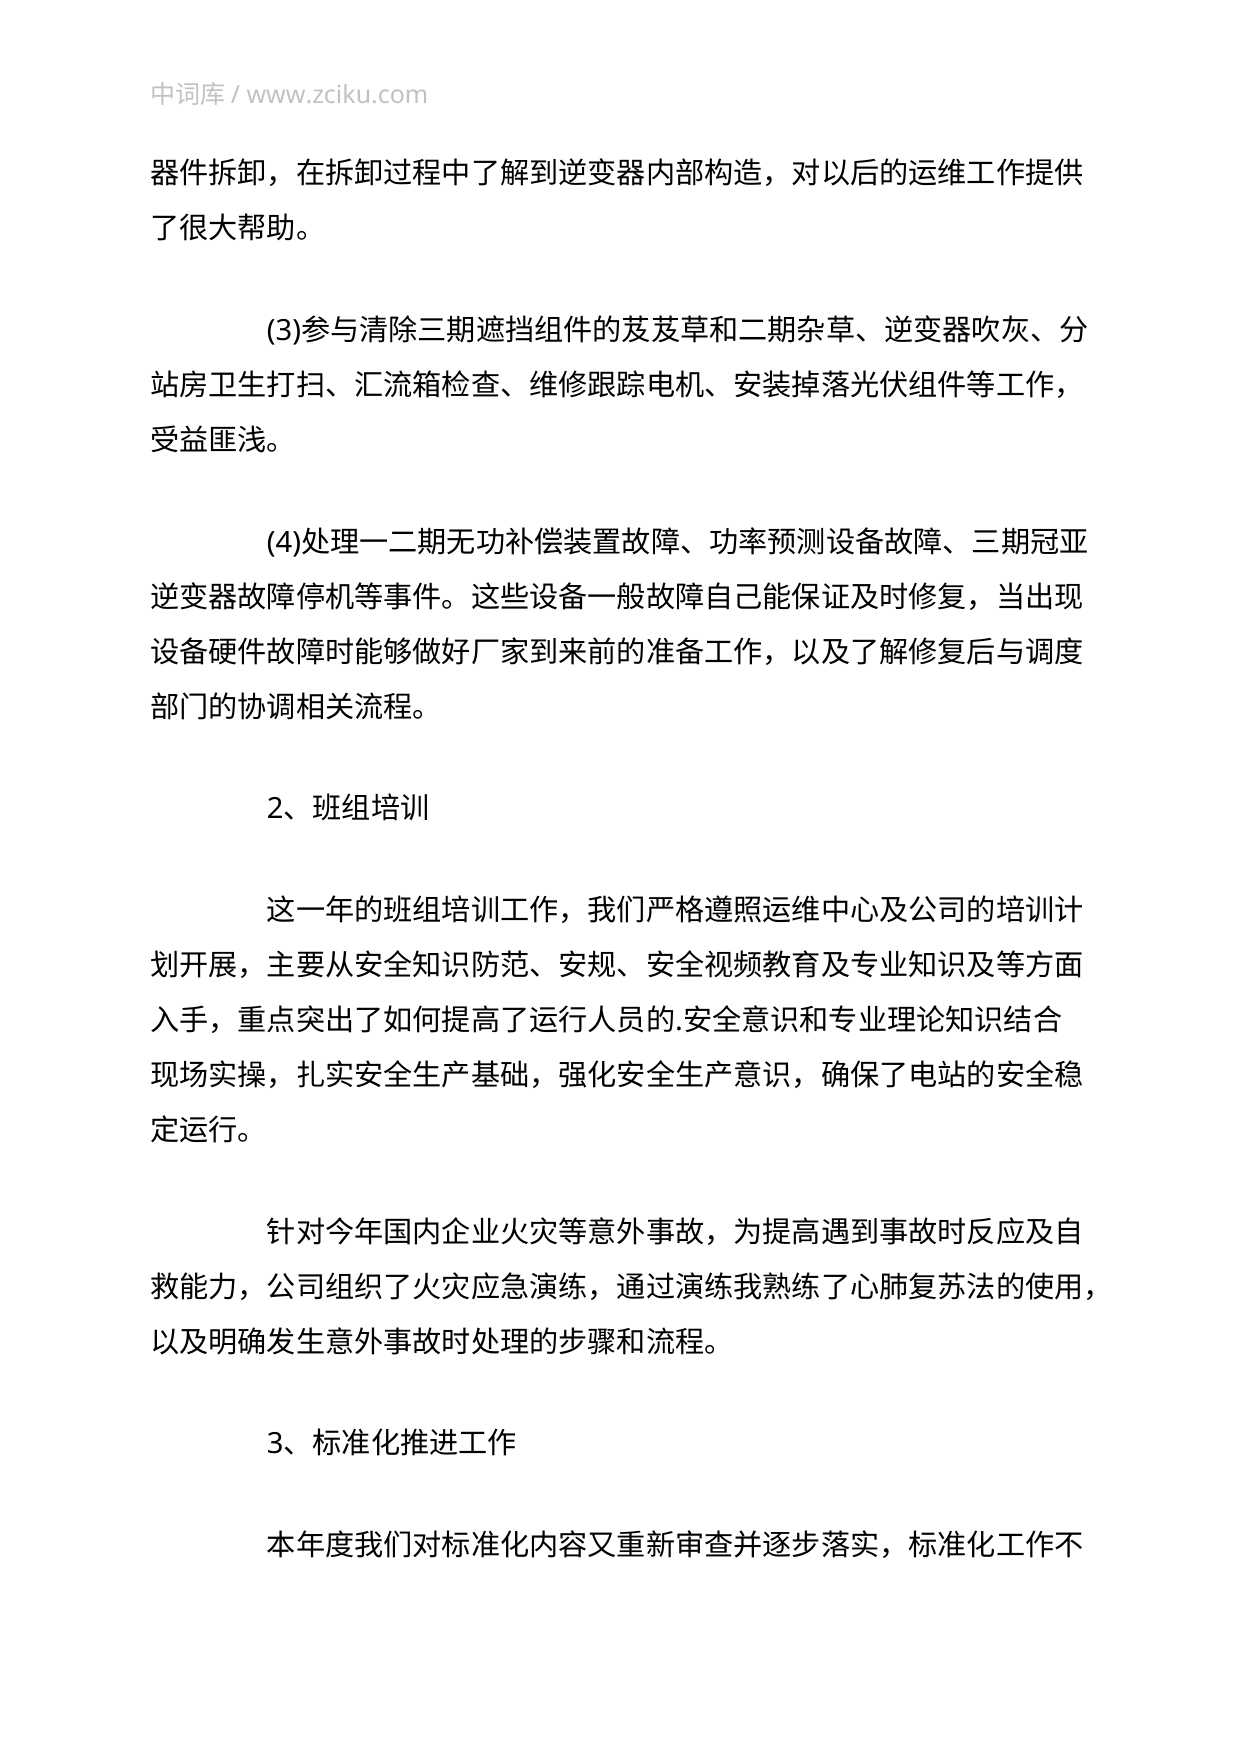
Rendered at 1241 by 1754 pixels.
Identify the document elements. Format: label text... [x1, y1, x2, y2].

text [150, 1522, 1090, 1564]
text (4)处理一二期无功补偿装置故障、功率预测设备故障、三期冠亚逆变器故障停机等事件。这些设备一般故障自己能保证及时修复，当出现设备硬件故障时能够做好厂家到来前的准备工作，以及了解修复后与调度部门的协调相关流程。 [150, 518, 1090, 725]
text 3、标准化推进工作 [150, 1420, 1090, 1462]
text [150, 150, 1090, 247]
text 2、班组培训 [150, 785, 1090, 827]
text (3)参与清除三期遮挡组件的芨芨草和二期杂草、逆变器吹灰、分站房卫生打扫、汇流箱检查、维修跟踪电机、安装掉落光伏组件等工作，受益匪浅。 [150, 307, 1090, 459]
text 这一年的班组培训工作，我们严格遵照运维中心及公司的培训计划开展，主要从安全知识防范、安规、安全视频教育及专业知识及等方面入手，重点突出了如何提高了运行人员的.安全意识和专业理论知识结合现场实操，扎实安全生产基础，强化安全生产意识，确保了电站的安全稳定运行。 [150, 887, 1090, 1149]
text 针对今年国内企业火灾等意外事故，为提高遇到事故时反应及自救能力，公司组织了火灾应急演练，通过演练我熟练了心肺复苏法的使用，以及明确发生意外事故时处理的步骤和流程。 [150, 1208, 1090, 1360]
